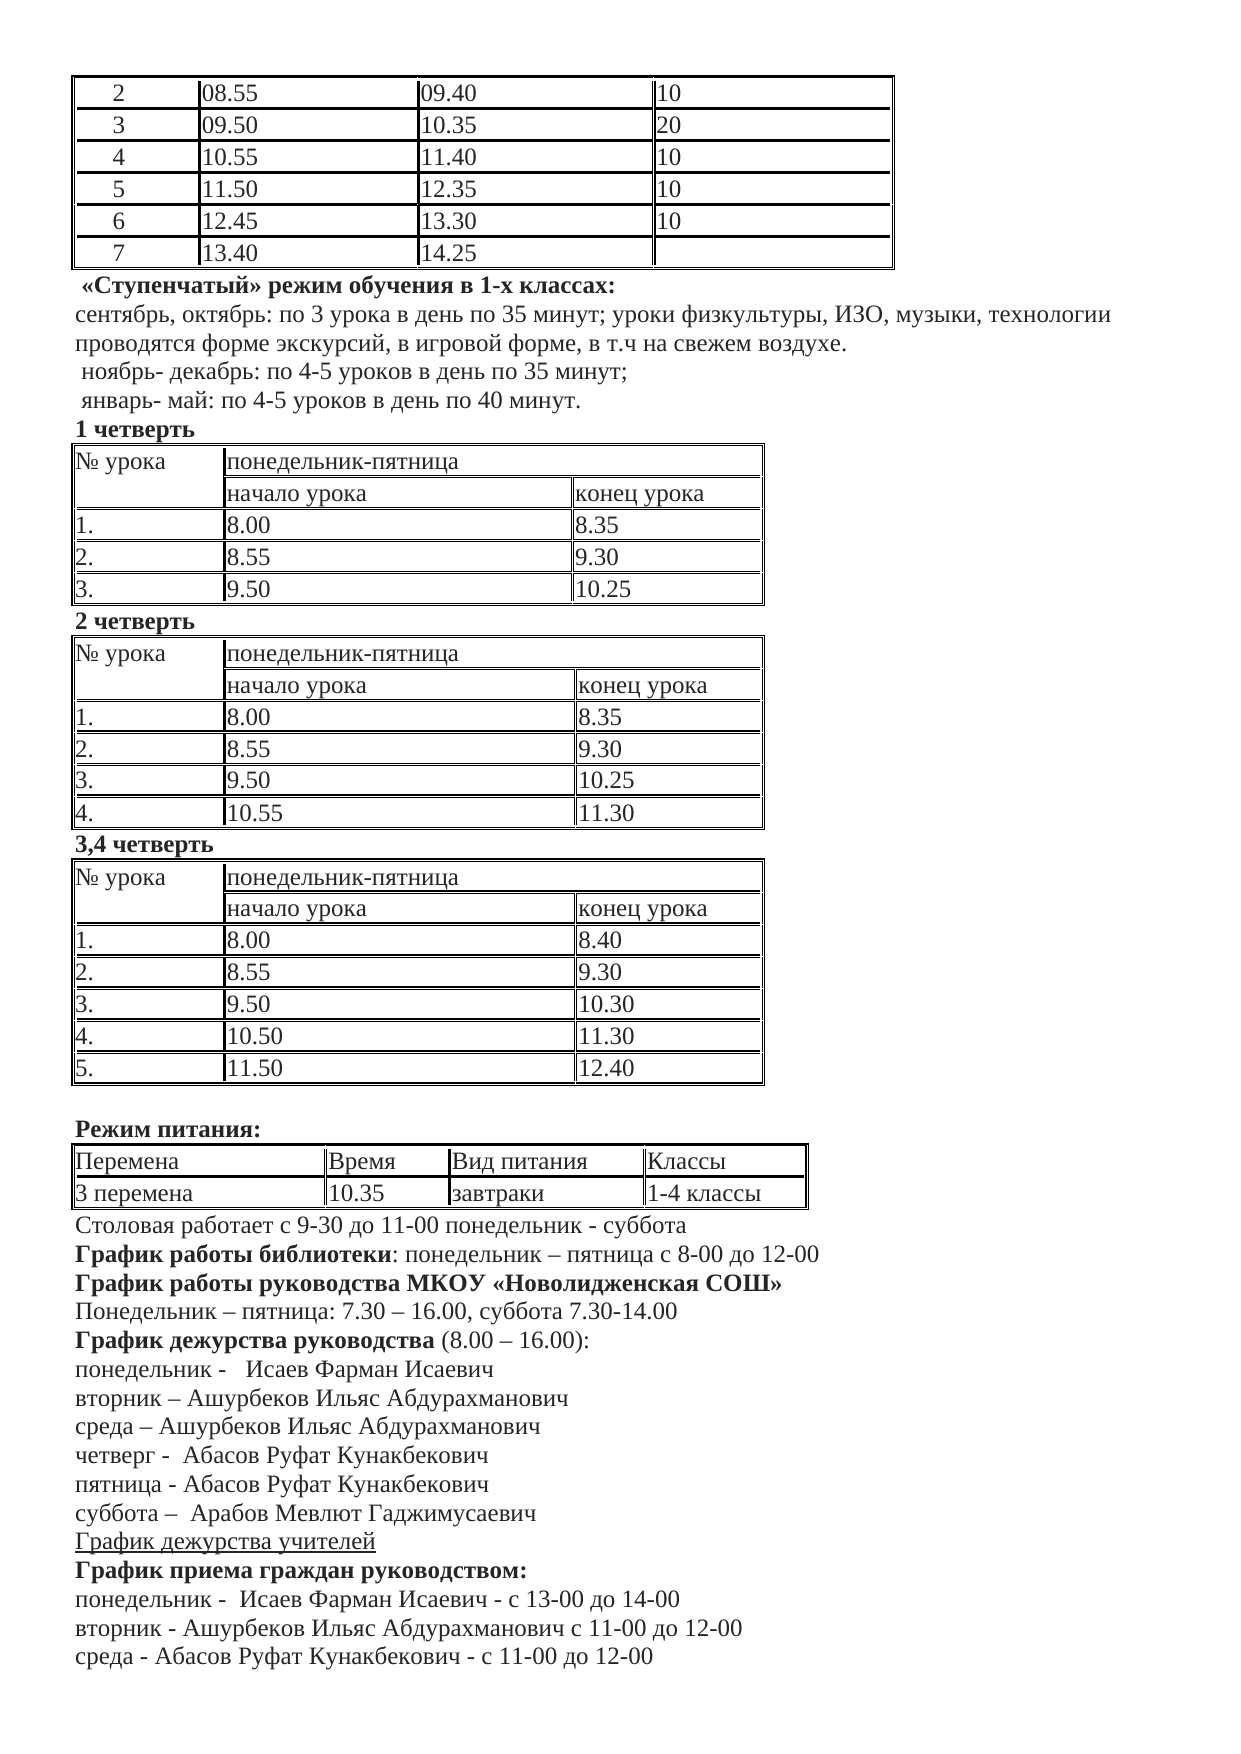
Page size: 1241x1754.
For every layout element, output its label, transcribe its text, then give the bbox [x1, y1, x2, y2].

text суббота – Арабов Мевлют Гаджимусаевич [75, 1498, 1165, 1526]
table_cell 10 [656, 203, 893, 235]
table_cell конец урока [574, 475, 762, 507]
text Режим питания: [75, 1114, 1165, 1143]
text Понедельник – пятница: 7.30 – 16.00, суббота 7.30-14.00 [75, 1296, 1165, 1325]
table_cell 1-4 классы [645, 1175, 805, 1207]
table_cell 9.30 [577, 954, 762, 986]
table_header Перемена [75, 1146, 326, 1175]
table_cell 4. [75, 794, 224, 826]
table_cell 10.35 [326, 1178, 449, 1207]
table_cell 10 [656, 171, 892, 203]
text График работы библиотеки: понедельник – пятница с 8-00 до 12-00 [75, 1239, 1165, 1268]
text График дежурства руководства (8.00 – 16.00): [75, 1325, 1165, 1354]
table_header понедельник-пятница [224, 638, 762, 666]
table_cell 9.50 [224, 574, 573, 602]
table_cell 4. [75, 1018, 223, 1050]
table_cell 14.25 [418, 235, 654, 267]
table_header № урока [75, 862, 224, 922]
text среда - Абасов Руфат Кунакбекович - с 11-00 до 12-00 [75, 1641, 1165, 1670]
table_cell 8.35 [577, 699, 762, 730]
table_cell 3. [73, 571, 224, 602]
table_cell 12.40 [576, 1050, 762, 1082]
table_cell 11.50 [201, 174, 417, 203]
table_header № урока [75, 446, 224, 507]
table_header Вид питания [449, 1146, 644, 1175]
table_cell 2 [75, 78, 199, 107]
table_cell 10 [656, 139, 892, 171]
table_cell 8.00 [226, 510, 571, 538]
table_cell 10.30 [577, 986, 762, 1018]
text четверг - Абасов Руфат Кунакбекович [75, 1440, 1165, 1469]
text понедельник - Исаев Фарман Исаевич - с 13-00 до 14-00 [75, 1584, 1165, 1613]
table_cell 5. [75, 1050, 224, 1082]
text вторник - Ашурбеков Ильяс Абдурахманович с 11-00 до 12-00 [75, 1613, 1165, 1641]
table_cell 11.30 [576, 794, 762, 826]
table_cell 2. [75, 730, 223, 762]
table_cell 13.30 [420, 206, 652, 235]
table_cell 1. [75, 699, 223, 730]
table_cell 10.25 [577, 763, 762, 794]
table_cell 10.25 [573, 571, 763, 602]
text понедельник - Исаев Фарман Исаевич [75, 1354, 1165, 1383]
text График приема граждан руководством: [75, 1555, 1165, 1584]
text сентябрь, октябрь: по 3 урока в день по 35 минут; уроки физкультуры, ИЗО, музыки, технологии проводятся форме экскурсий, в игровой форме, в т.ч на свежем воздухе. [75, 299, 1165, 356]
table_cell 10.55 [201, 142, 417, 171]
table_cell начало урока [226, 478, 571, 507]
table_cell 1. [73, 507, 224, 538]
text январь- май: по 4-5 уроков в день по 40 минут. [75, 385, 1165, 414]
table_cell 8.55 [226, 958, 574, 986]
table_cell 7 [75, 235, 199, 267]
table_cell 11.50 [224, 1054, 576, 1082]
text ноябрь- декабрь: по 4-5 уроков в день по 35 минут; [75, 356, 1165, 385]
table_cell 8.35 [573, 507, 763, 538]
table_cell 6 [73, 203, 198, 235]
table_header № урока [75, 638, 224, 698]
table_cell 3. [75, 763, 223, 794]
table_header понедельник-пятница [224, 862, 762, 890]
text График дежурства учителей [75, 1526, 1165, 1555]
table_cell 9.50 [226, 990, 574, 1018]
text пятница - Абасов Руфат Кунакбекович [75, 1469, 1165, 1498]
table_cell 20 [656, 107, 892, 139]
table_cell [654, 235, 892, 267]
text вторник – Ашурбеков Ильяс Абдурахманович [75, 1383, 1165, 1411]
table_cell 08.55 [199, 77, 418, 107]
table_cell 4 [75, 139, 198, 171]
table_cell 9.30 [574, 539, 762, 571]
table_cell 8.40 [577, 922, 762, 954]
table_cell 3 [75, 107, 198, 139]
table_cell 13.40 [199, 238, 418, 267]
table_cell начало урока [226, 894, 574, 922]
table_header Время [326, 1146, 449, 1175]
table_header понедельник-пятница [224, 446, 762, 474]
table_cell 9.30 [577, 730, 762, 762]
table_cell 10.35 [420, 110, 652, 139]
table_cell 10 [654, 78, 892, 107]
table_cell 10.50 [226, 1022, 574, 1050]
table_cell 3. [75, 986, 223, 1018]
table_cell 12.45 [201, 206, 417, 235]
table_cell 1. [75, 922, 223, 954]
table_cell 2. [75, 954, 223, 986]
table_cell завтраки [449, 1178, 644, 1207]
table_cell 11.30 [577, 1018, 762, 1050]
text 2 четверть [75, 606, 1165, 634]
table_cell 9.50 [226, 766, 574, 794]
text 3,4 четверть [75, 829, 1165, 858]
table_cell конец урока [576, 666, 762, 698]
table_cell конец урока [577, 890, 762, 922]
text среда – Ашурбеков Ильяс Абдурахманович [75, 1411, 1165, 1440]
table_cell 5 [75, 171, 198, 203]
text Столовая работает с 9-30 до 11-00 понедельник - суббота [75, 1210, 1165, 1239]
table_cell 2. [75, 539, 223, 571]
text «Ступенчатый» режим обучения в 1-х классах: [75, 270, 1165, 299]
table_cell 11.40 [420, 142, 652, 171]
text График работы руководства МКОУ «Новолидженская СОШ» [75, 1268, 1165, 1296]
table_cell 8.55 [226, 734, 574, 762]
table_cell 8.55 [226, 542, 571, 571]
table_cell 3 перемена [75, 1175, 326, 1207]
table_header Классы [645, 1146, 805, 1175]
table_cell 8.00 [226, 702, 574, 730]
table_cell начало урока [226, 670, 574, 698]
table_cell 12.35 [420, 174, 652, 203]
table_cell 10.55 [224, 798, 576, 826]
table_cell 09.50 [201, 110, 417, 139]
text 1 четверть [75, 414, 1165, 443]
table_cell 09.40 [418, 77, 654, 107]
table_cell 8.00 [226, 926, 574, 954]
